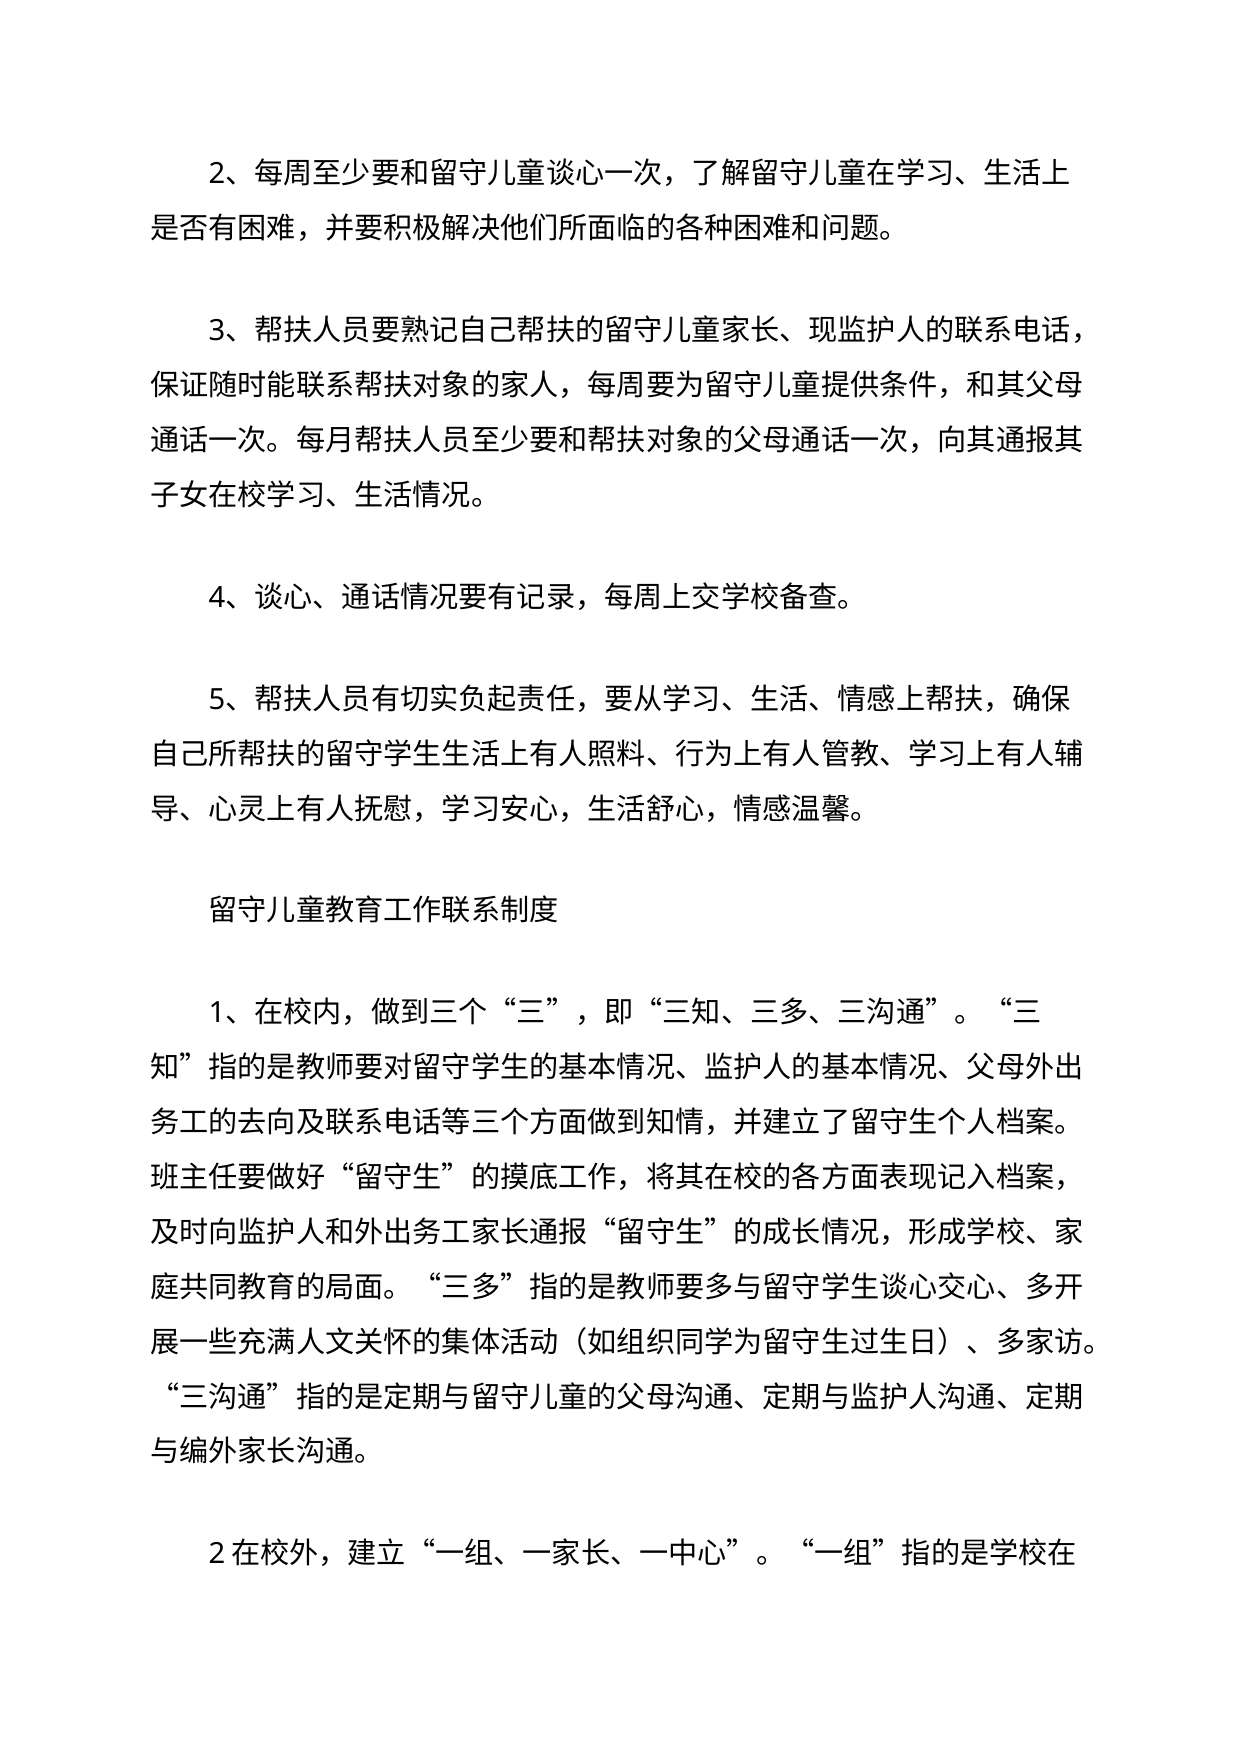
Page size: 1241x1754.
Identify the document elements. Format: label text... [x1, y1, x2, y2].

text 留守儿童教育工作联系制度 [150, 887, 1090, 929]
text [150, 1530, 1090, 1572]
text 2、每周至少要和留守儿童谈心一次，了解留守儿童在学习、生活上是否有困难，并要积极解决他们所面临的各种困难和问题。 [150, 150, 1090, 247]
text 5、帮扶人员有切实负起责任，要从学习、生活、情感上帮扶，确保自己所帮扶的留守学生生活上有人照料、行为上有人管教、学习上有人辅导、心灵上有人抚慰，学习安心，生活舒心，情感温馨。 [150, 675, 1090, 827]
text 1、在校内，做到三个“三”，即“三知、三多、三沟通”。“三知”指的是教师要对留守学生的基本情况、监护人的基本情况、父母外出务工的去向及联系电话等三个方面做到知情，并建立了留守生个人档案。班主任要做好“留守生”的摸底工作，将其在校的各方面表现记入档案，及时向监护人和外出务工家长通报“留守生”的成长情况，形成学校、家庭共同教育的局面。“三多”指的是教师要多与留守学生谈心交心、多开展一些充满人文关怀的集体活动（如组织同学为留守生过生日）、多家访。“三沟通”指的是定期与留守儿童的父母沟通、定期与监护人沟通、定期与编外家长沟通。 [150, 989, 1090, 1470]
text 3、帮扶人员要熟记自己帮扶的留守儿童家长、现监护人的联系电话，保证随时能联系帮扶对象的家人，每周要为留守儿童提供条件，和其父母通话一次。每月帮扶人员至少要和帮扶对象的父母通话一次，向其通报其子女在校学习、生活情况。 [150, 307, 1090, 514]
text 4、谈心、通话情况要有记录，每周上交学校备查。 [150, 573, 1090, 616]
